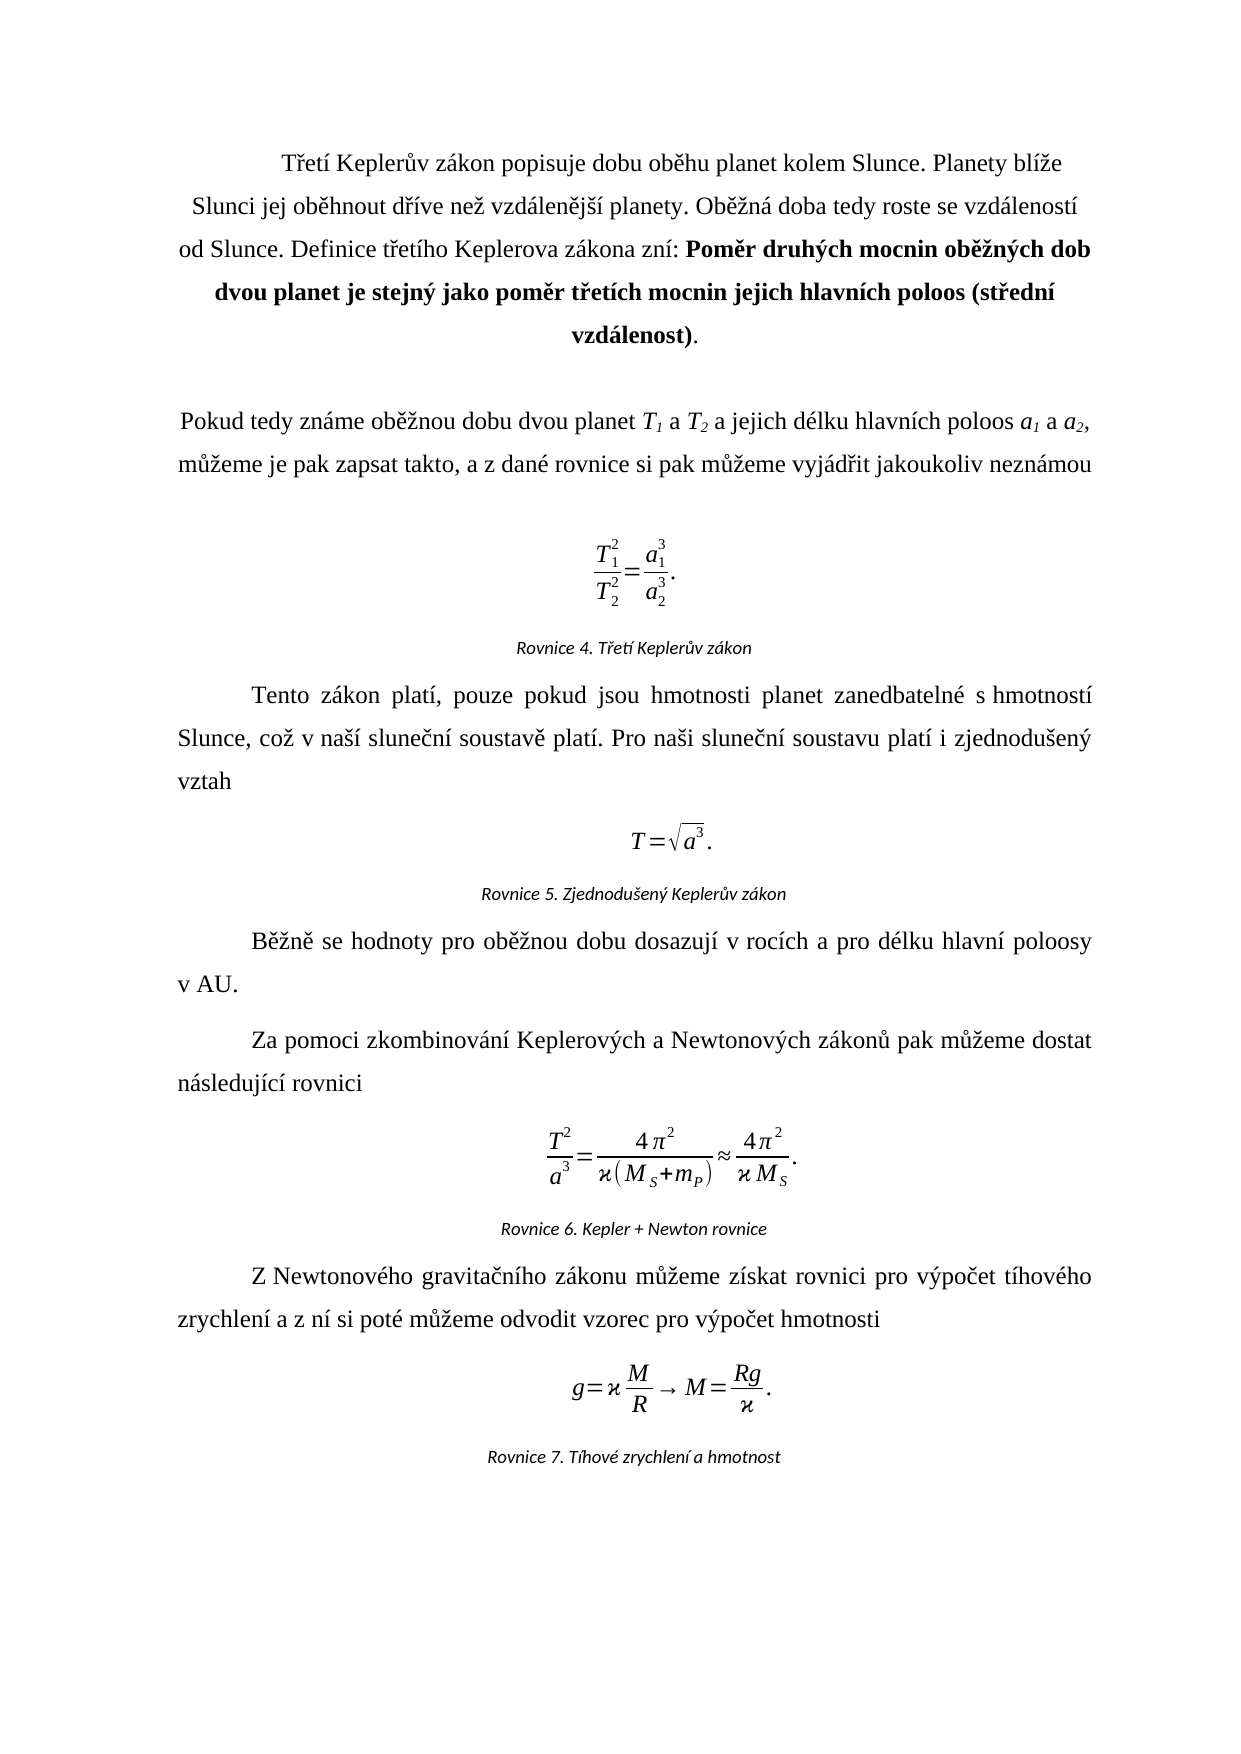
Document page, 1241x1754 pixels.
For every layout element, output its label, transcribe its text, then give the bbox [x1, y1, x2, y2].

text Tento zákon platí, pouze pokud jsou hmotnosti planet zanedbatelné s hmotností Slunce, což v naší sluneční soustavě platí. Pro naši sluneční soustavu platí i zjednodušený vztah [177, 680, 1092, 795]
text Běžně se hodnoty pro oběžnou dobu dosazují v rocích a pro délku hlavní poloosy v AU. [177, 926, 1092, 998]
text Za pomoci zkombinování Keplerových a Newtonových zákonů pak můžeme dostat následující rovnici [177, 1025, 1092, 1097]
text Rovnice 4. Třetí Keplerův zákon [177, 636, 1092, 659]
text Rovnice 7. Tíhové zrychlení a hmotnost [177, 1446, 1092, 1468]
text Rovnice 6. Kepler + Newton rovnice [177, 1217, 1092, 1240]
text Třetí Keplerův zákon popisuje dobu oběhu planet kolem Slunce. Planety blíže Slunci jej oběhnout dříve než vzdálenější planety. Oběžná doba tedy roste se vzdáleností od Slunce. Definice třetího Keplerova zákona zní: Poměr druhých mocnin oběžných dob dvou planet je stejný jako poměr třetích mocnin jejich hlavních poloos (střední vzdálenost). Pokud tedy známe oběžnou dobu dvou planet T1 a T2 a jejich délku hlavních poloos a1 a a2, můžeme je pak zapsat takto, a z dané rovnice si pak můžeme vyjádřit jakoukoliv neznámou [177, 148, 1092, 609]
text Z Newtonového gravitačního zákonu můžeme získat rovnici pro výpočet tíhového zrychlení a z ní si poté můžeme odvodit vzorec pro výpočet hmotnosti [177, 1261, 1092, 1333]
text Rovnice 5. Zjednodušený Keplerův zákon [177, 882, 1092, 905]
